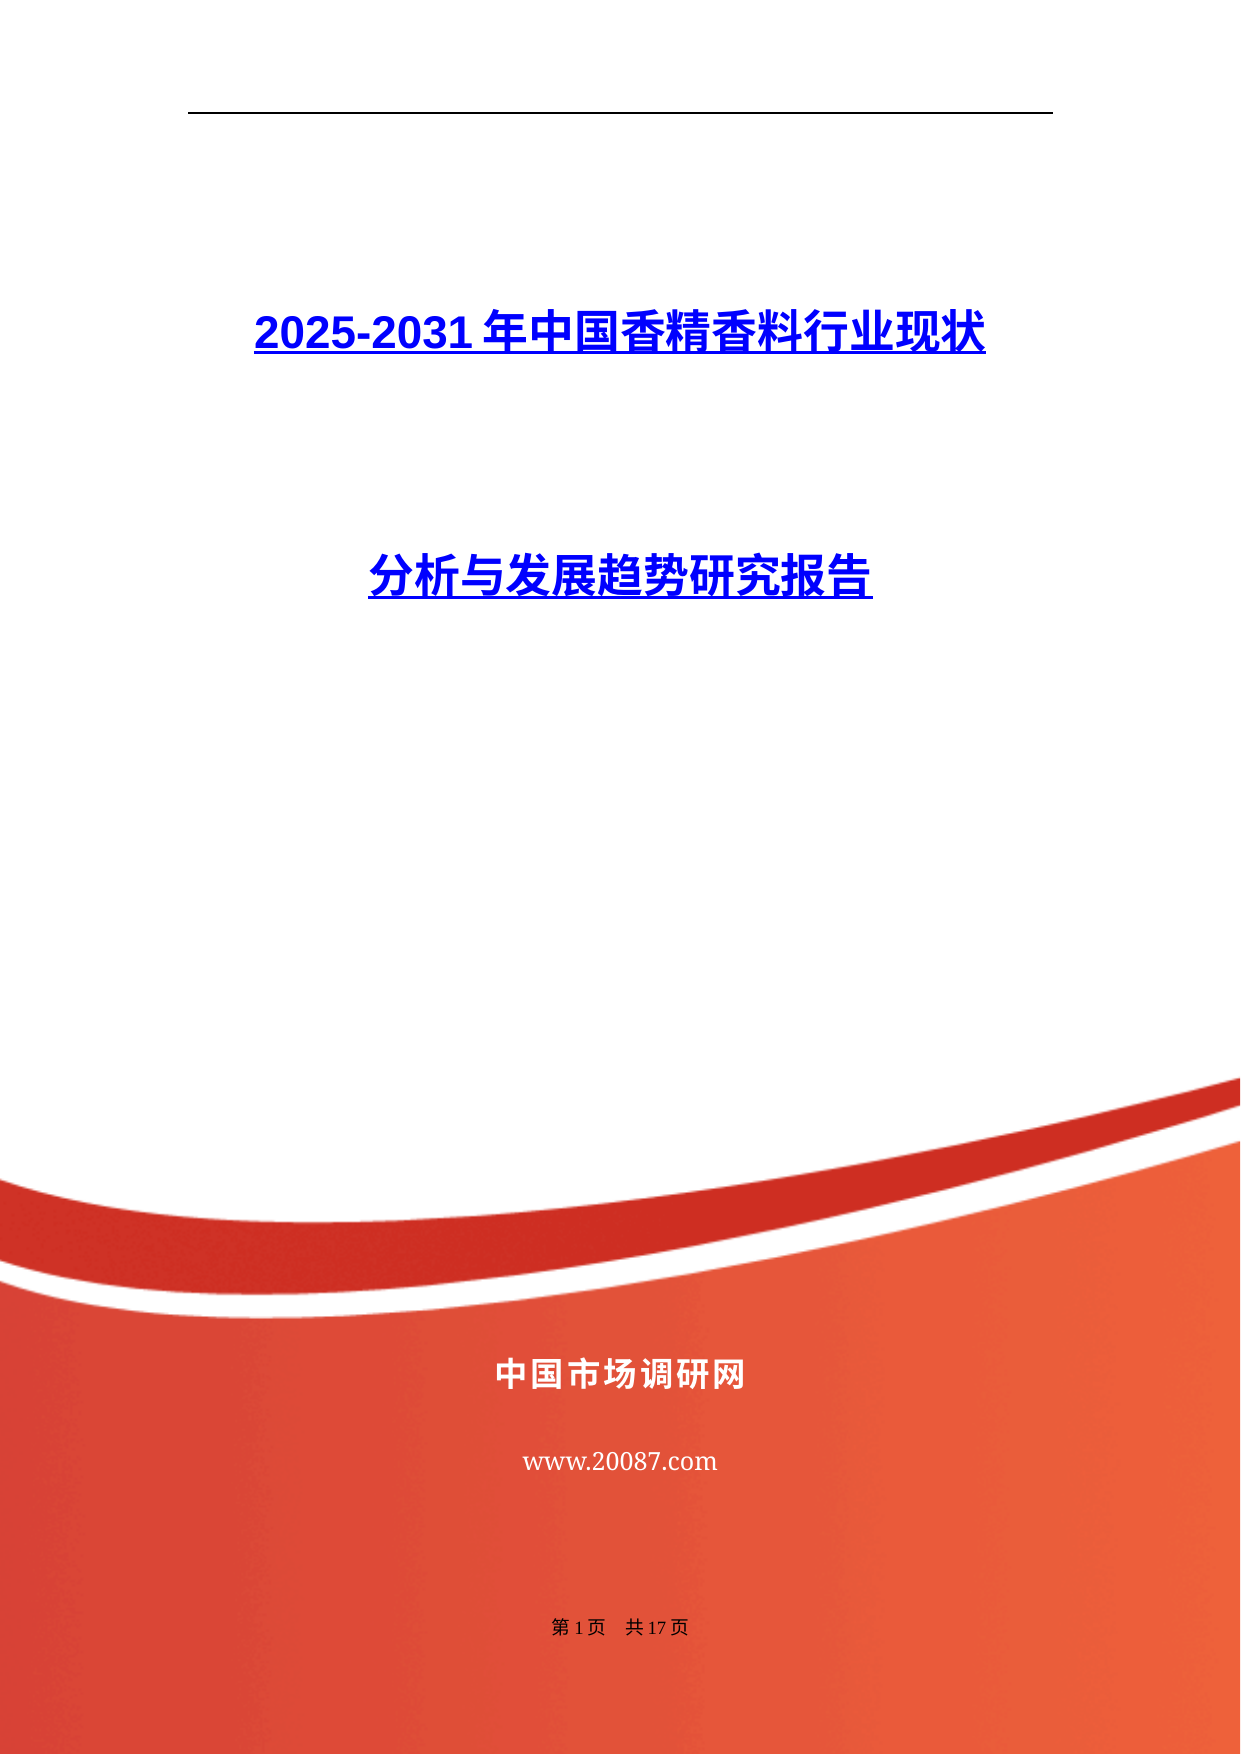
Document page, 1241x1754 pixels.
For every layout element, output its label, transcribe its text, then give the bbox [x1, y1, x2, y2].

text www.20087.com [187, 1428, 1053, 1493]
subtitle 中国市场调研网 [187, 1339, 1053, 1404]
table_header 2025-2031年中国香精香料行业现状分析与发展趋势研究报告 [188, 207, 1053, 773]
picture [0, 1006, 1241, 1754]
